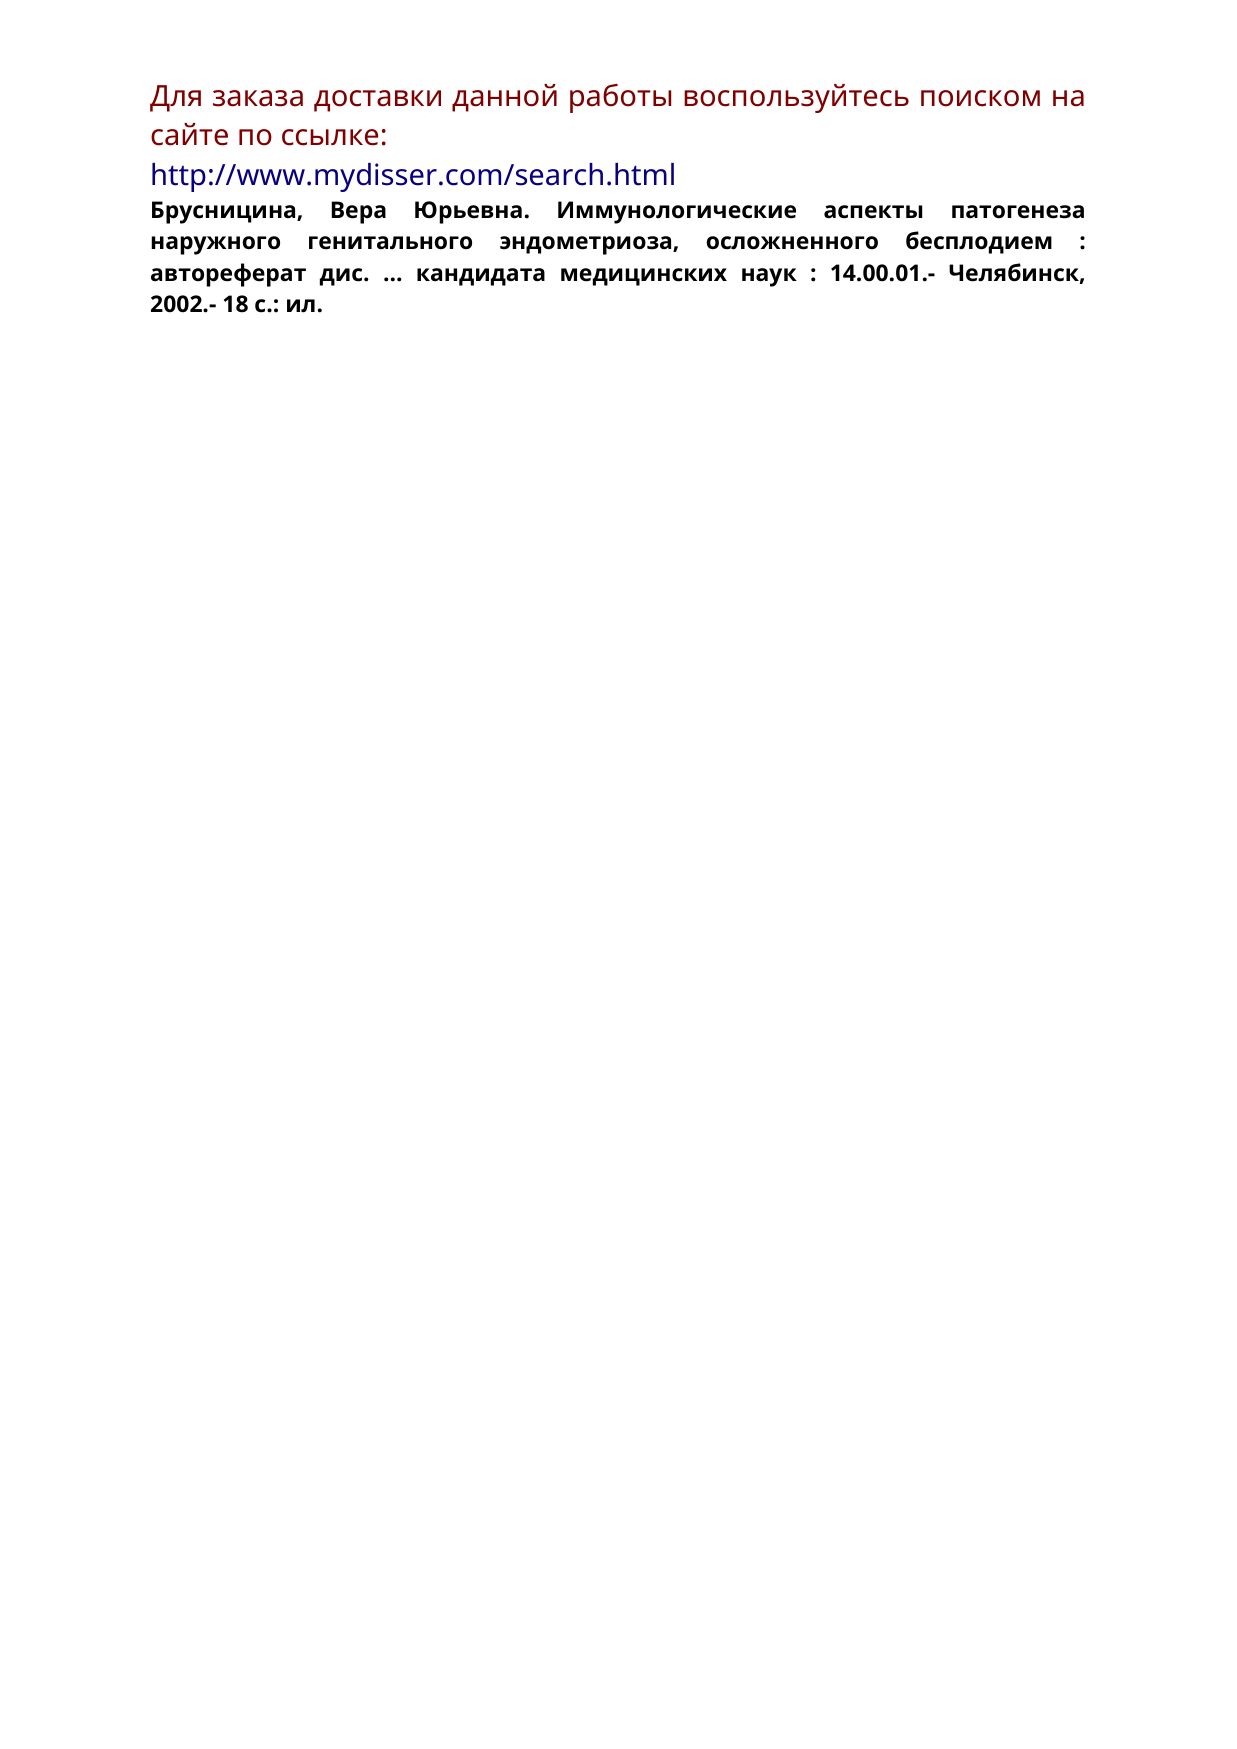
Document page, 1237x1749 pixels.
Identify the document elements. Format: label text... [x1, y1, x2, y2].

text Брусницина, Вера Юрьевна. Иммунологические аспекты патогенеза наружного генитального эндометриоза, осложненного бесплодием : автореферат дис. ... кандидата медицинских наук : 14.00.01.- Челябинск, 2002.- 18 с.: ил. [150, 194, 1086, 319]
